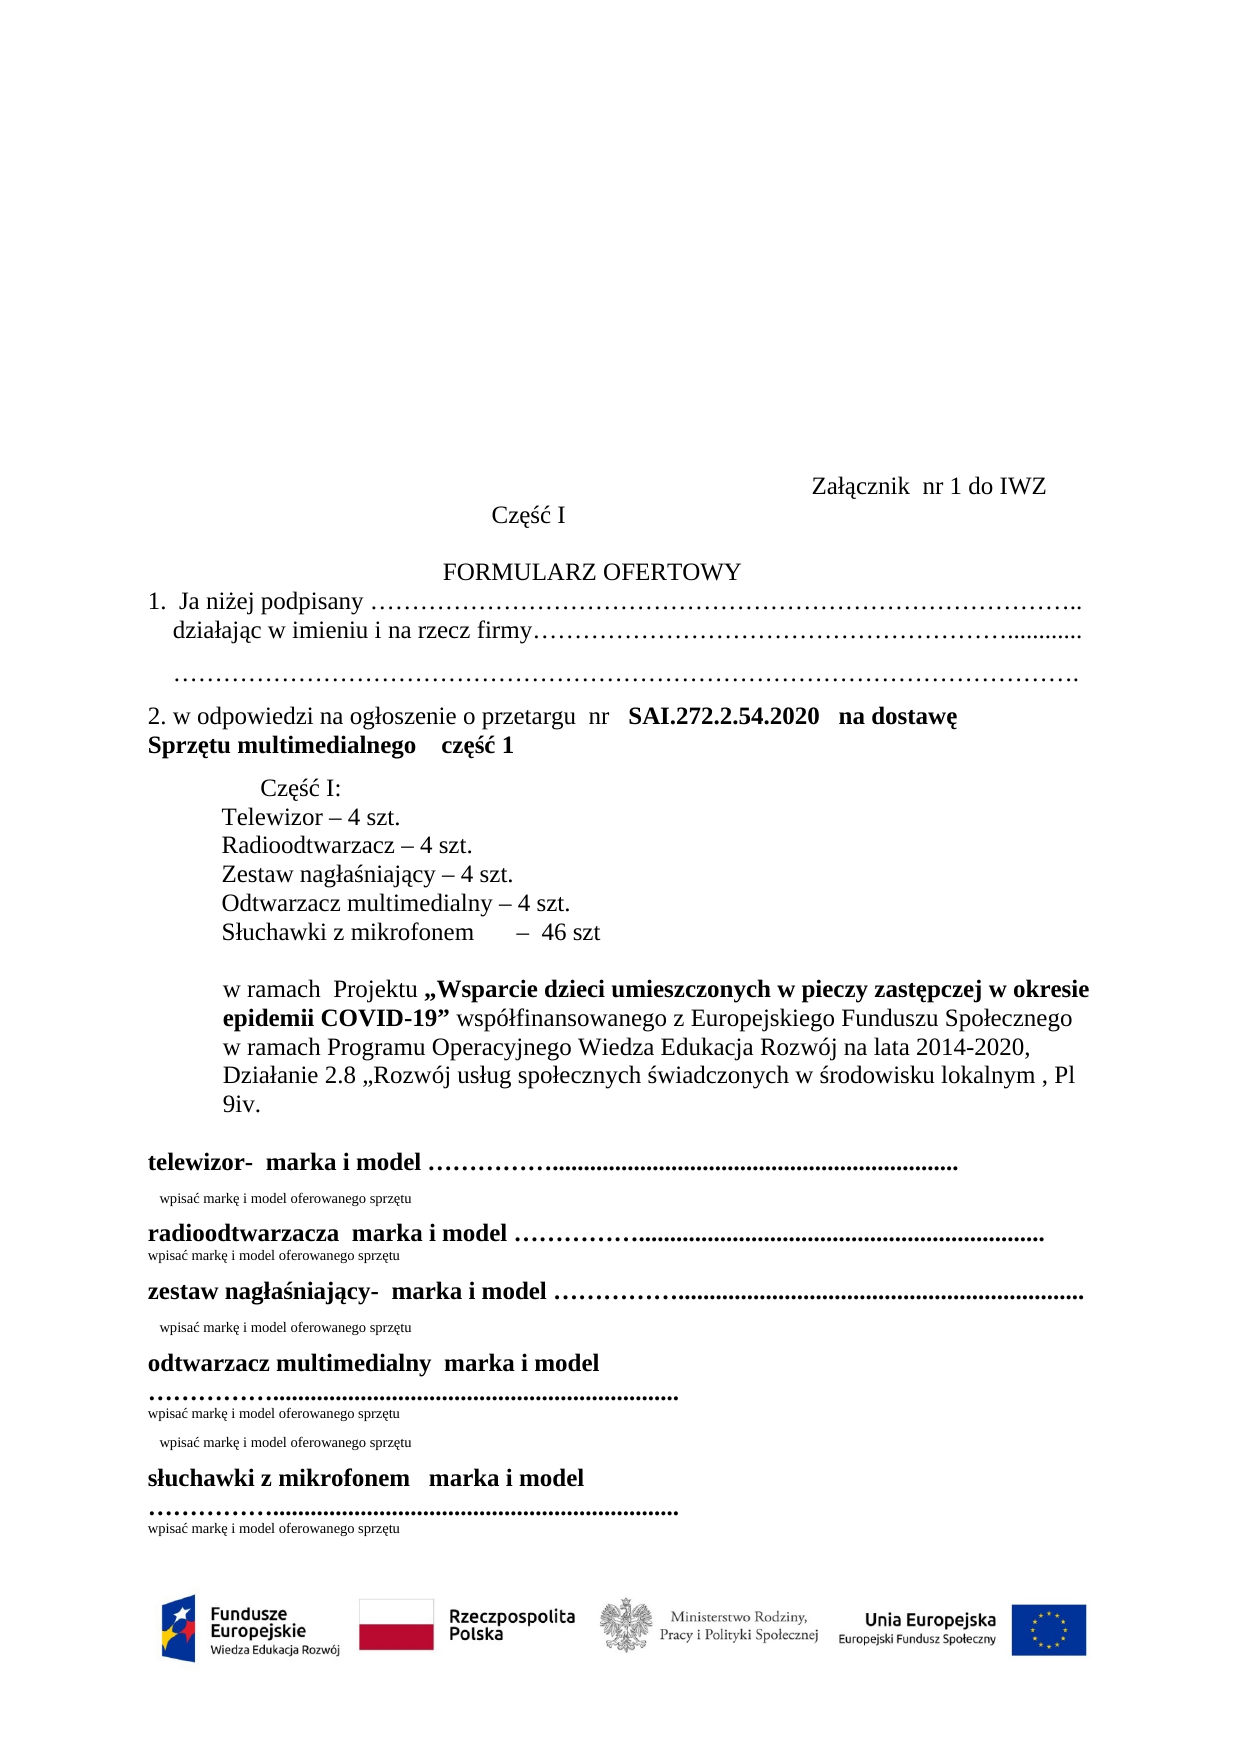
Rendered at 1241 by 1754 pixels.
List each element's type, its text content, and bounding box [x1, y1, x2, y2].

text telewizor- marka i model ……………................................................................. [148, 1147, 1093, 1175]
text 1. Ja niżej podpisany ………………………………………………………………………….. [148, 586, 1093, 615]
text ………………………………………………………………………………………………. [148, 658, 1093, 687]
text słuchawki z mikrofonem marka i model ……………................................................................. [148, 1463, 1093, 1520]
text Zestaw nagłaśniający – 4 szt. [148, 859, 1093, 888]
text Załącznik nr 1 do IWZ [811, 471, 1093, 500]
text Słuchawki z mikrofonem – 46 szt [148, 917, 1093, 945]
text wpisać markę i model oferowanego sprzętu [148, 1319, 1093, 1348]
picture [147, 1580, 1093, 1681]
text Odtwarzacz multimedialny – 4 szt. [148, 888, 1093, 917]
text wpisać markę i model oferowanego sprzętu [148, 1434, 1093, 1463]
text Radioodtwarzacz – 4 szt. [148, 830, 1093, 859]
text działając w imieniu i na rzecz firmy…………………………………………………............ [148, 615, 1093, 643]
text w ramach Projektu „Wsparcie dzieci umieszczonych w pieczy zastępczej w okresie epidemii COVID-19” współfinansowanego z Europejskiego Funduszu Społecznego w ramach Programu Operacyjnego Wiedza Edukacja Rozwój na lata 2014-2020, Działanie 2.8 „Rozwój usług społecznych świadczonych w środowisku lokalnym , Pl 9iv. [223, 974, 1093, 1118]
text 2. w odpowiedzi na ogłoszenie o przetargu nr SAI.272.2.54.2020 na dostawę [148, 701, 1093, 730]
text Sprzętu multimedialnego część 1 [148, 730, 1093, 758]
text radioodtwarzacza marka i model ……………................................................................. [148, 1218, 1093, 1247]
text zestaw nagłaśniający- marka i model ……………................................................................. [148, 1276, 1093, 1305]
text FORMULARZ OFERTOWY [148, 557, 1093, 586]
text wpisać markę i model oferowanego sprzętu [148, 1247, 1093, 1276]
text wpisać markę i model oferowanego sprzętu [148, 1405, 1093, 1434]
text Telewizor – 4 szt. [148, 802, 1093, 830]
text Część I [148, 500, 1093, 528]
text wpisać markę i model oferowanego sprzętu [148, 1190, 1093, 1218]
list Część I: [260, 773, 1093, 802]
text odtwarzacz multimedialny marka i model ……………................................................................. [148, 1348, 1093, 1405]
text wpisać markę i model oferowanego sprzętu [148, 1520, 1093, 1549]
